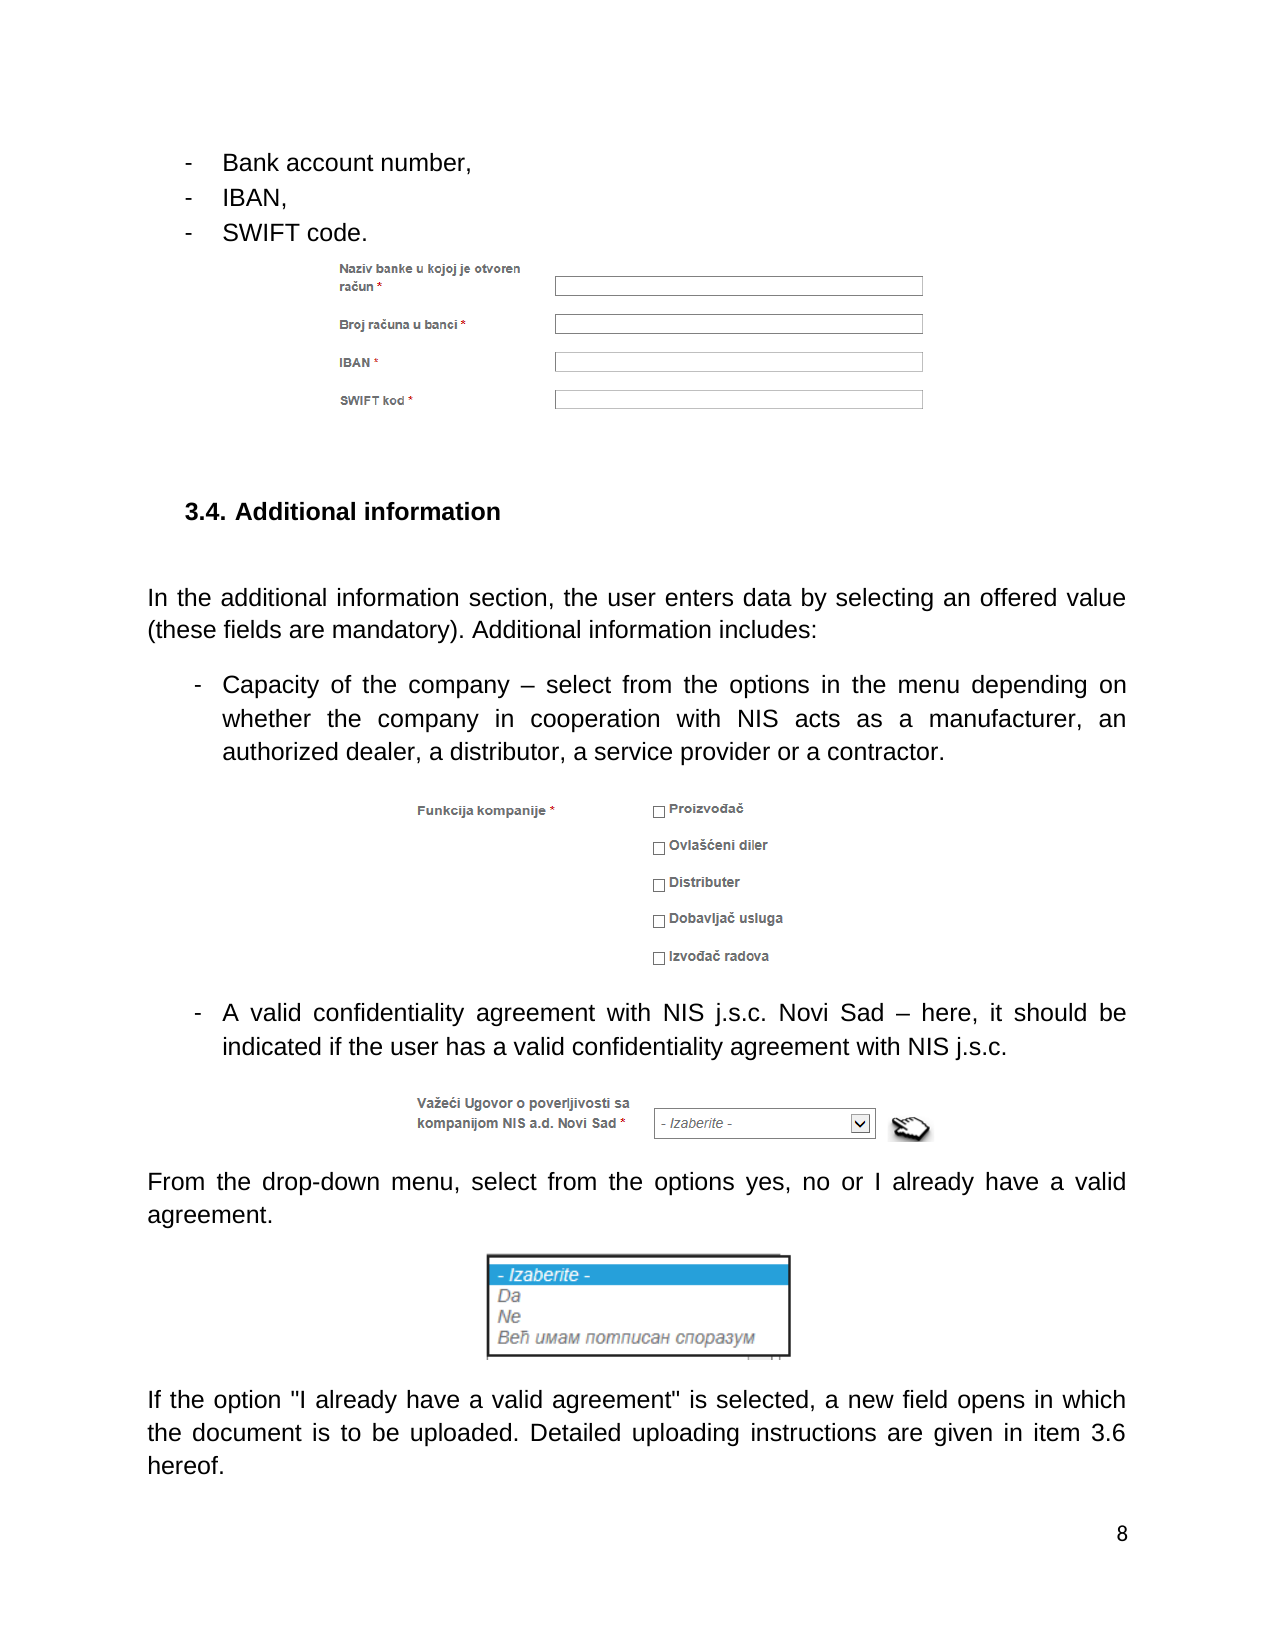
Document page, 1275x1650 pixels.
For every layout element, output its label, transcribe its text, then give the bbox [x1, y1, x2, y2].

picture [333, 252, 942, 418]
text In the additional information section, the user enters data by selecting an offered value (these fields are mandatory). Additional information includes: [147, 582, 1128, 644]
list Bank account number, [184, 147, 1128, 177]
list SWIFT code. [184, 217, 1128, 247]
picture [376, 791, 899, 973]
text If the option "I already have a valid agreement" is selected, a new field opens in which the document is to be uploaded. Detailed uploading instructions are given in item 3.6 hereof. [147, 1384, 1128, 1479]
list A valid confidentiality agreement with NIS j.s.c. Novi Sad – here, it should be indicated if the user has a valid confidentiality agreement with NIS j.s.c. [194, 997, 1128, 1061]
subtitle Additional information [184, 496, 1128, 525]
list Capacity of the company – select from the options in the menu depending on whether the company in cooperation with NIS acts as a manufacturer, an authorized dealer, a distributor, a service provider or a contractor. [194, 669, 1128, 766]
text From the drop-down menu, select from the options yes, no or I already have a valid agreement. [147, 1167, 1128, 1229]
list IBAN, [184, 182, 1128, 212]
picture [483, 1253, 792, 1360]
picture [376, 1086, 935, 1143]
